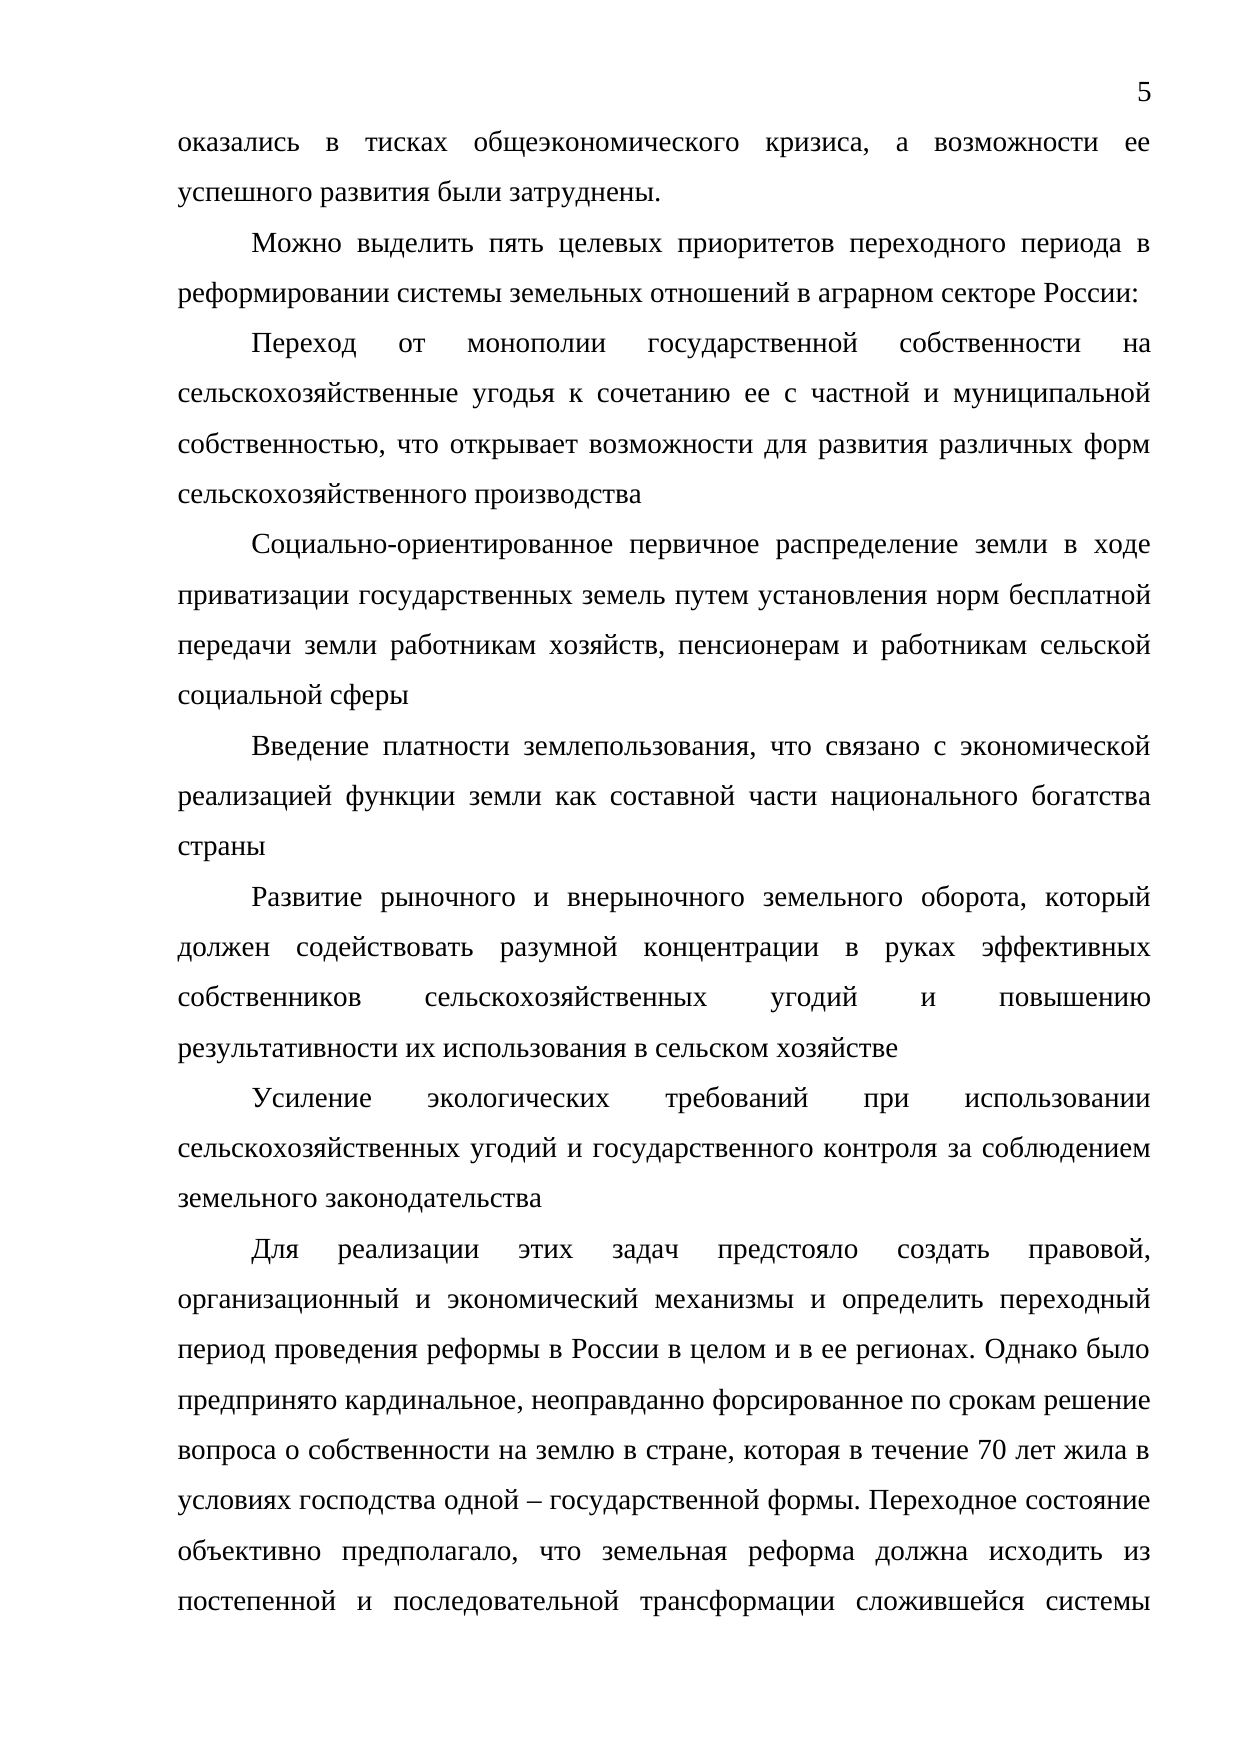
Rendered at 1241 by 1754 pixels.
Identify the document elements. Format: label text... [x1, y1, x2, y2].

text Усиление экологических требований при использовании сельскохозяйственных угодий и государственного контроля за соблюдением земельного законодательства [177, 1080, 1152, 1214]
text Социально-ориентированное первичное распределение земли в ходе приватизации государственных земель путем установления норм бесплатной передачи земли работникам хозяйств, пенсионерам и работникам сельской социальной сферы [177, 527, 1152, 711]
text Переход от монополии государственной собственности на сельскохозяйственные угодья к сочетанию ее с частной и муниципальной собственностью, что открывает возможности для развития различных форм сельскохозяйственного производства [177, 325, 1152, 510]
text Можно выделить пять целевых приоритетов переходного периода в реформировании системы земельных отношений в аграрном секторе России: [177, 225, 1152, 308]
text Введение платности землепользования, что связано с экономической реализацией функции земли как составной части национального богатства страны [177, 728, 1152, 862]
text Развитие рыночного и внерыночного земельного оборота, который должен содействовать разумной концентрации в руках эффективных собственников сельскохозяйственных угодий и повышению результативности их использования в сельском хозяйстве [177, 879, 1152, 1063]
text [177, 1231, 1152, 1617]
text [177, 124, 1152, 208]
